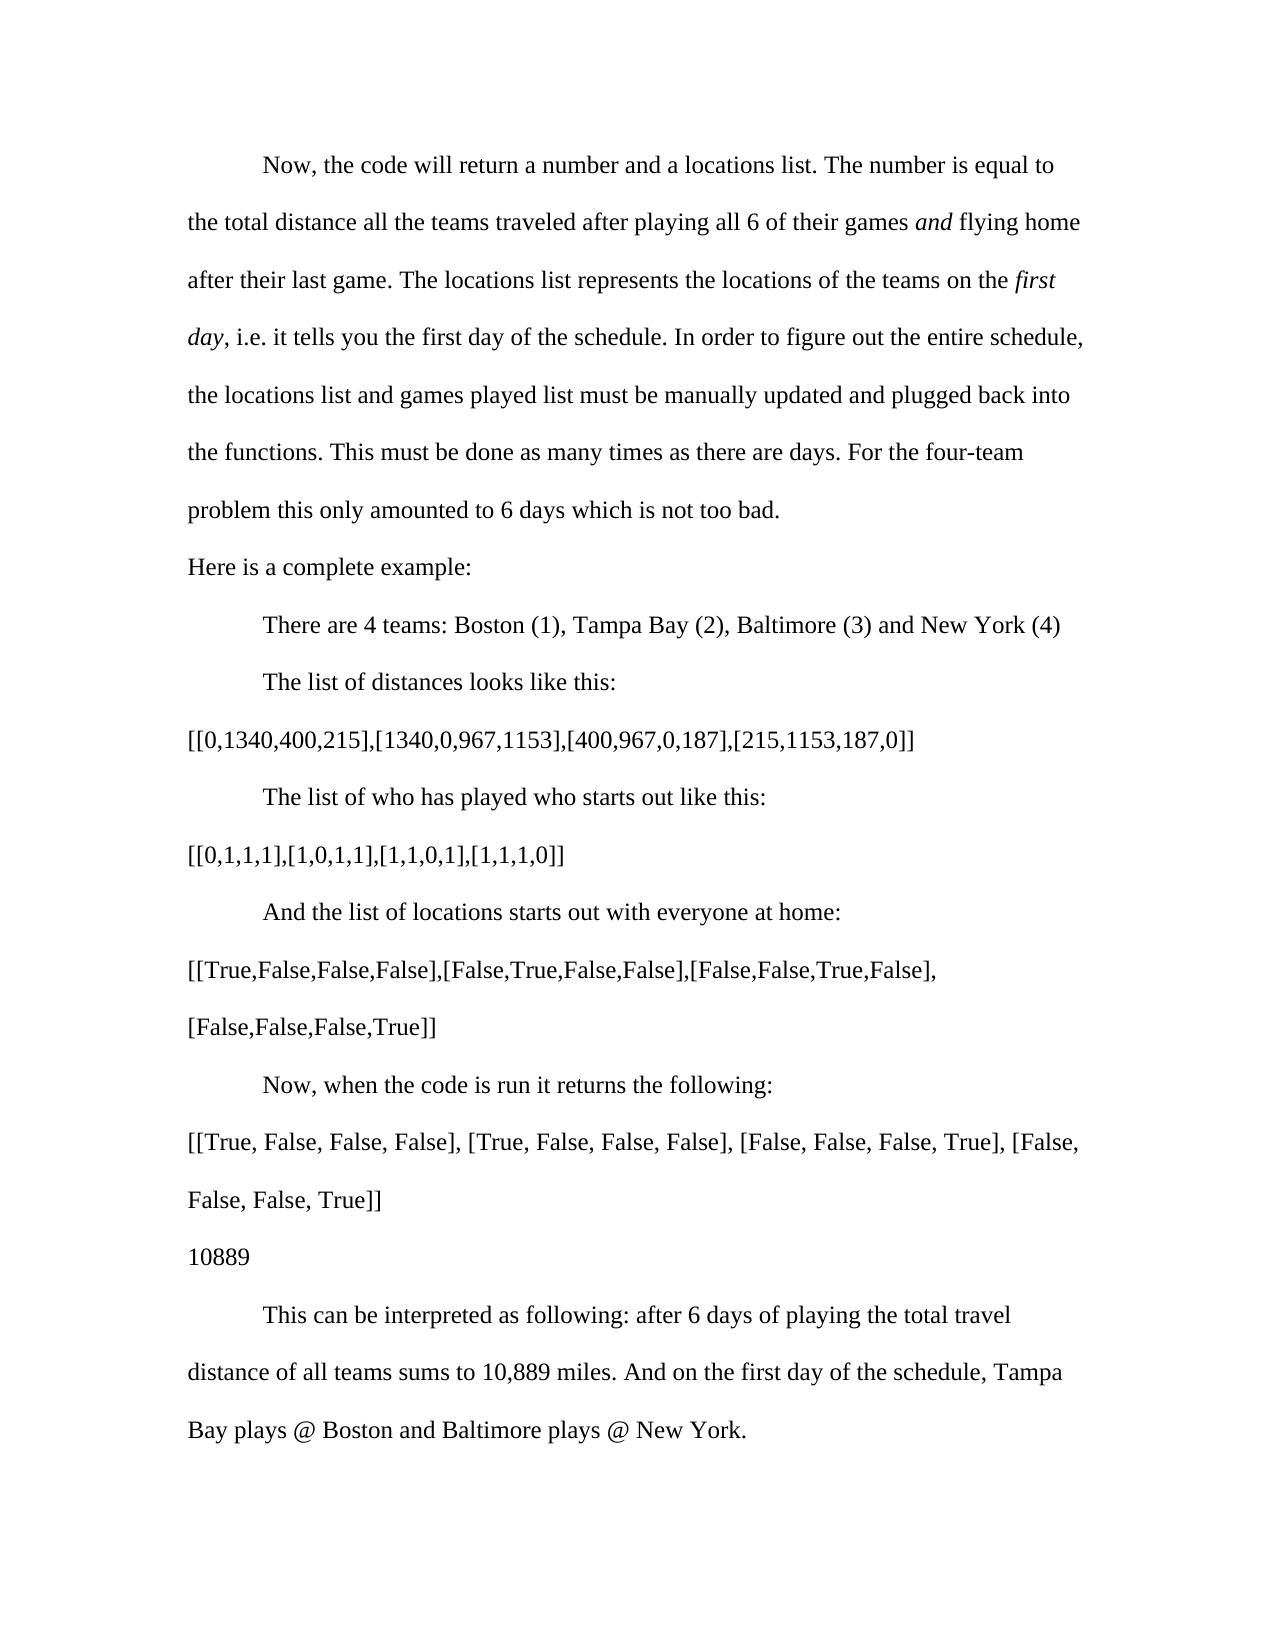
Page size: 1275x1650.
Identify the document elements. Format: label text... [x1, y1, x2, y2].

text [[0,1340,400,215],[1340,0,967,1153],[400,967,0,187],[215,1153,187,0]] [187, 725, 1087, 754]
text Here is a complete example: [187, 552, 1087, 581]
text The list of distances looks like this: [187, 667, 1087, 696]
text The list of who has played who starts out like this: [187, 782, 1087, 811]
text Now, when the code is run it returns the following: [187, 1070, 1087, 1099]
text There are 4 teams: Boston (1), Tampa Bay (2), Baltimore (3) and New York (4) [187, 610, 1087, 639]
text Now, the code will return a number and a locations list. The number is equal to the total distance all the teams traveled after playing all 6 of their games and flying home after their last game. The locations list represents the locations of the teams on the first day, i.e. it tells you the first day of the schedule. In order to figure out the entire schedule, the locations list and games played list must be manually updated and plugged back into the functions. This must be done as many times as there are days. For the four-team problem this only amounted to 6 days which is not too bad. [187, 150, 1087, 524]
text This can be interpreted as following: after 6 days of playing the total travel distance of all teams sums to 10,889 miles. And on the first day of the schedule, Tampa Bay plays @ Boston and Baltimore plays @ New York. [187, 1300, 1087, 1444]
text And the list of locations starts out with everyone at home: [187, 897, 1087, 926]
text [[0,1,1,1],[1,0,1,1],[1,1,0,1],[1,1,1,0]] [187, 840, 1087, 869]
text [[True,False,False,False],[False,True,False,False],[False,False,True,False],[False,False,False,True]] [187, 955, 1087, 1041]
text 10889 [187, 1242, 1087, 1271]
text [[True, False, False, False], [True, False, False, False], [False, False, False, True], [False, False, False, True]] [187, 1127, 1087, 1214]
